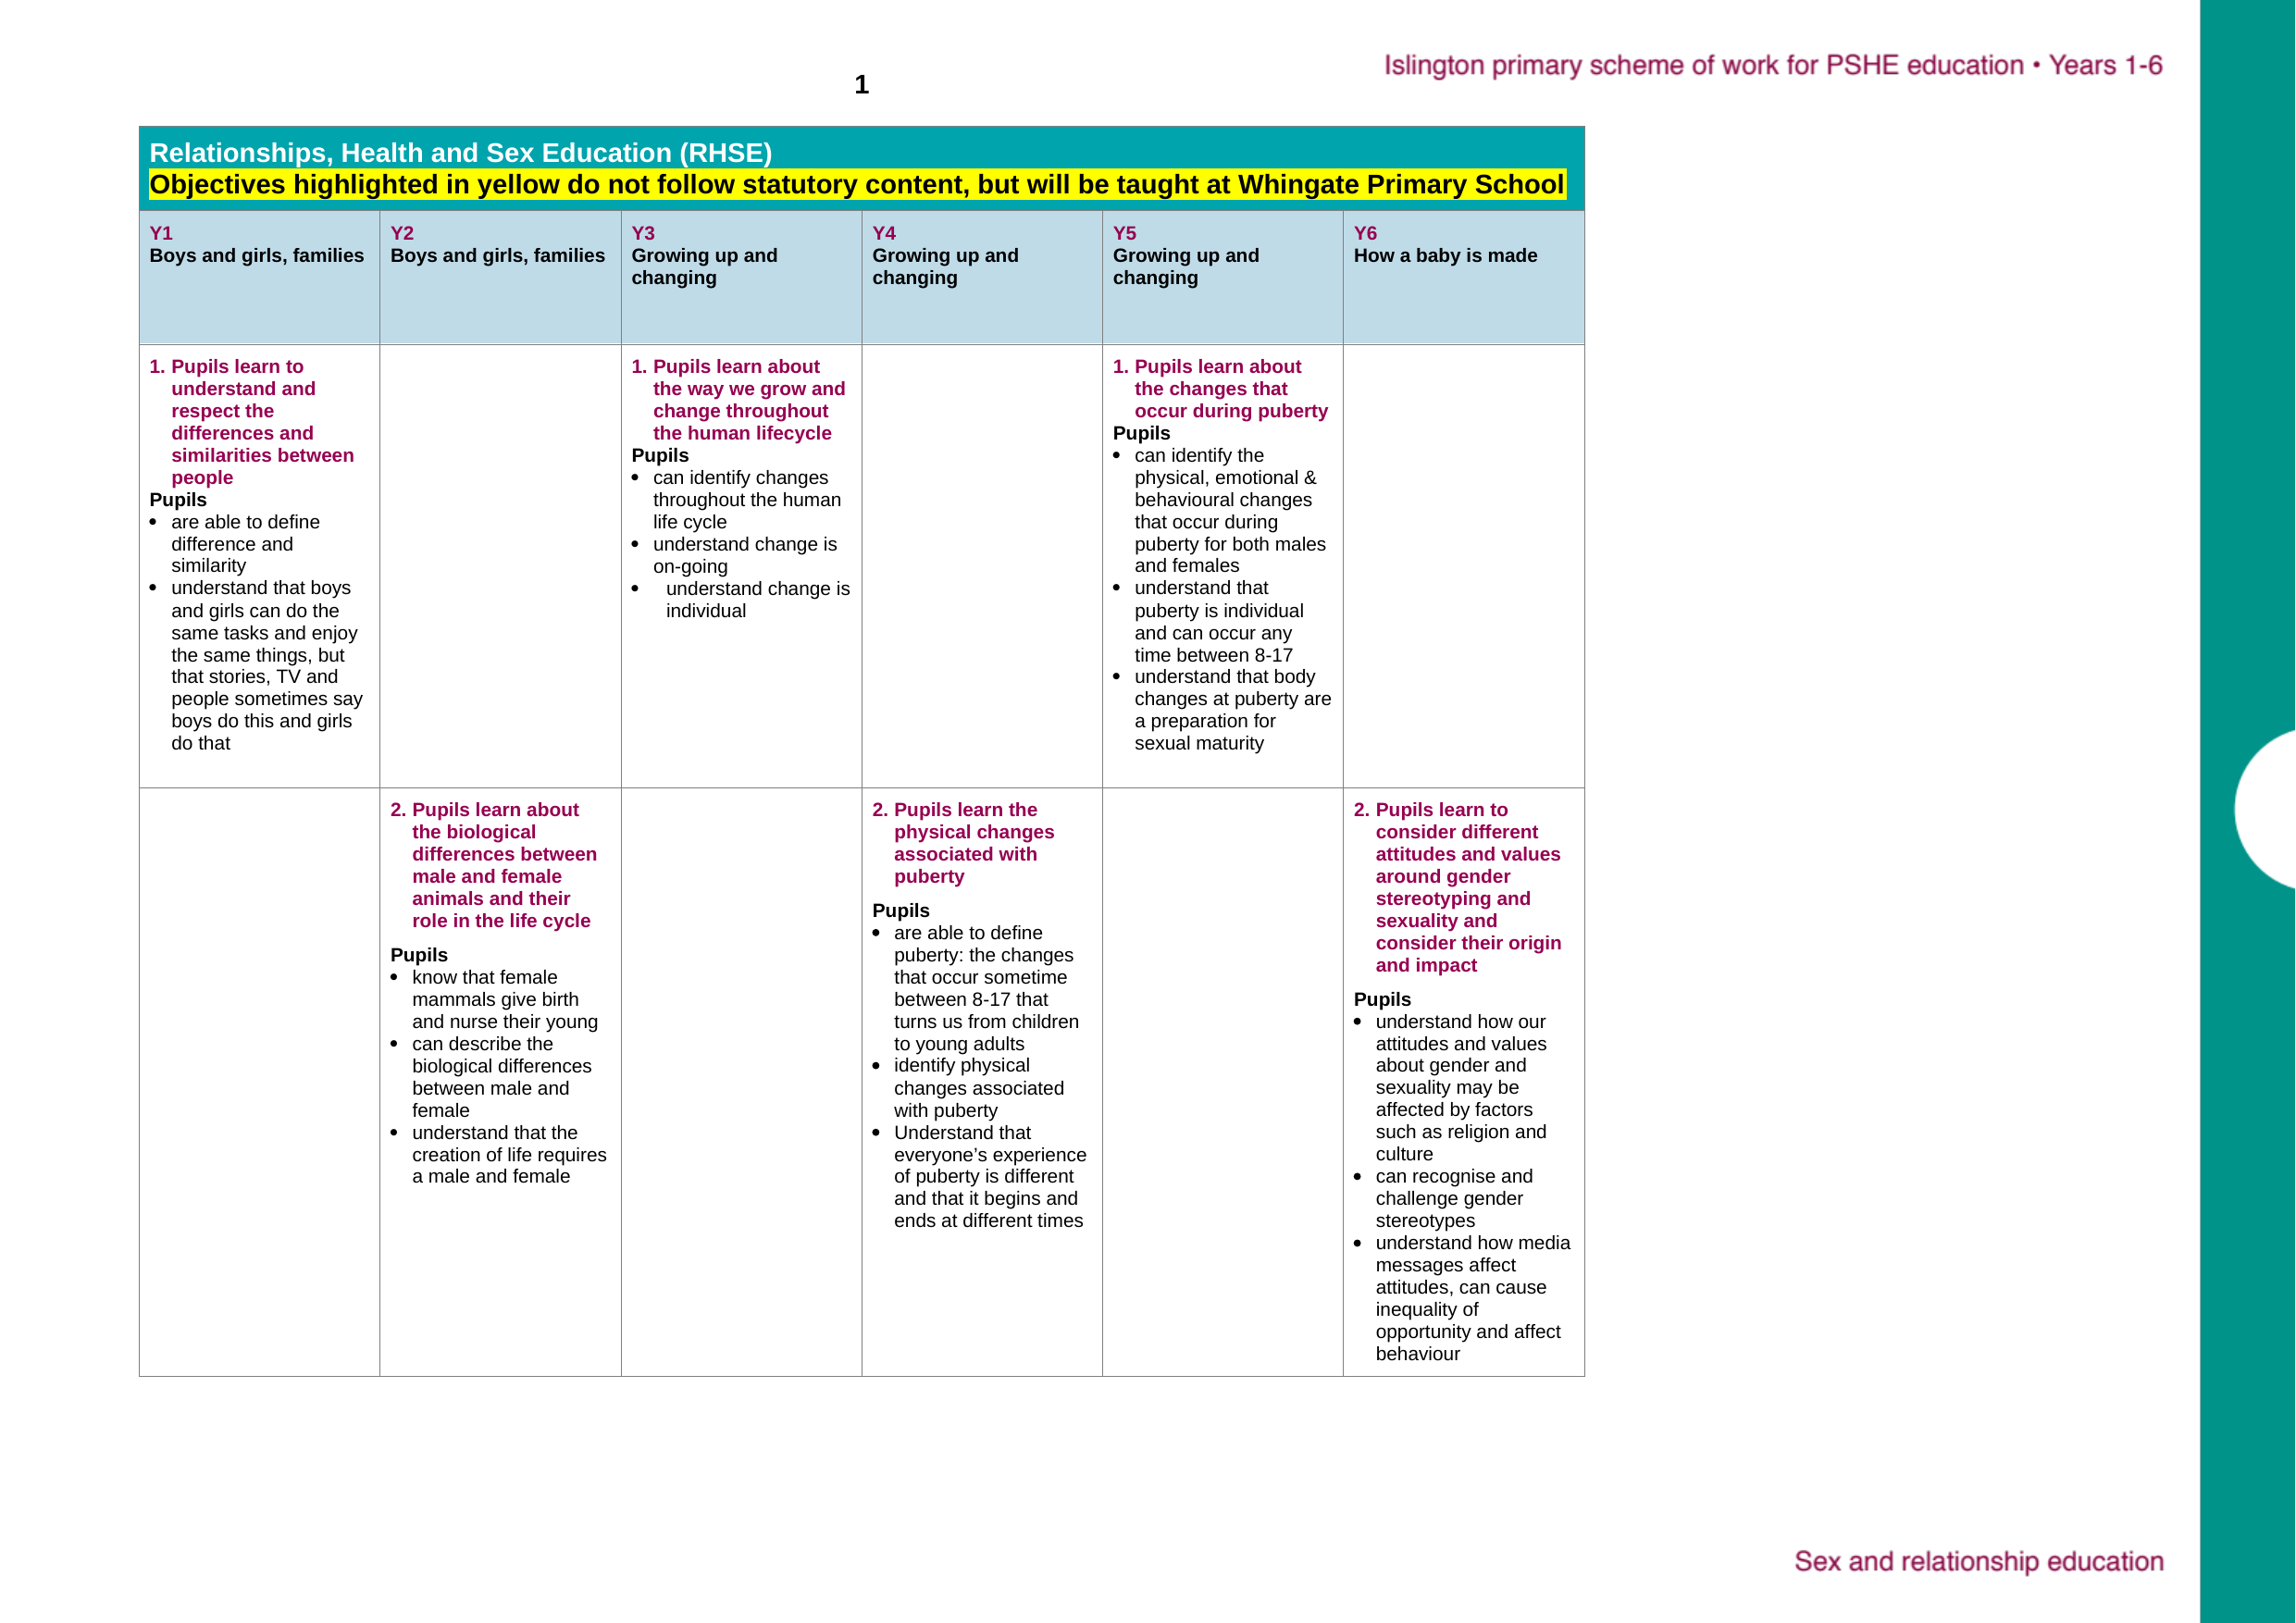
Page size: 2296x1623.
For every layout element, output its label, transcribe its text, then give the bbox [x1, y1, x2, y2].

table_cell Pupils learn about the changes that occur during puberty Pupils can identify the physical, emotional & behavioural changes that occur during puberty for both males and females understand that puberty is individual and can occur any time between 8-17 understand that body changes at puberty are a preparation for sexual maturity [1103, 345, 1343, 787]
table_cell Y4 Growing up and changing [863, 211, 1102, 343]
table_cell [1344, 345, 1584, 787]
table_cell Pupils learn the physical changes associated with puberty Pupils are able to define puberty: the changes that occur sometime between 8-17 that turns us from children to young adults identify physical changes associated with puberty Understand that everyone’s experience of puberty is different and that it begins and ends at different times [863, 788, 1102, 1376]
table_header Relationships, Health and Sex Education (RHSE) Objectives highlighted in yellow do not follow statutory content, but will be taught at Whingate Primary School [140, 127, 1584, 210]
table_cell Y2 Boys and girls, families [380, 211, 621, 343]
table_cell Y1 Boys and girls, families [140, 211, 379, 343]
table_cell [380, 345, 621, 787]
table_cell Pupils learn to consider different attitudes and values around gender stereotyping and sexuality and consider their origin and impact Pupils understand how our attitudes and values about gender and sexuality may be affected by factors such as religion and culture can recognise and challenge gender stereotypes understand how media messages affect attitudes, can cause inequality of opportunity and affect behaviour [1344, 788, 1584, 1376]
table_cell [863, 345, 1102, 787]
table_cell Y5 Growing up and changing [1103, 211, 1343, 343]
table_cell [622, 788, 862, 1376]
table_cell Y6 How a baby is made [1344, 211, 1584, 343]
table_cell [1103, 788, 1343, 1376]
table_cell Pupils learn to understand and respect the differences and similarities between people Pupils are able to define difference and similarity understand that boys and girls can do the same tasks and enjoy the same things, but that stories, TV and people sometimes say boys do this and girls do that [140, 345, 379, 787]
table_cell Pupils learn about the biological differences between male and female animals and their role in the life cycle Pupils know that female mammals give birth and nurse their young can describe the biological differences between male and female understand that the creation of life requires a male and female [380, 788, 621, 1376]
table_cell Pupils learn about the way we grow and change throughout the human lifecycle Pupils can identify changes throughout the human life cycle understand change is on-going understand change is individual [622, 345, 862, 787]
table_cell [140, 788, 379, 1376]
table_cell Y3 Growing up and changing [622, 211, 862, 343]
